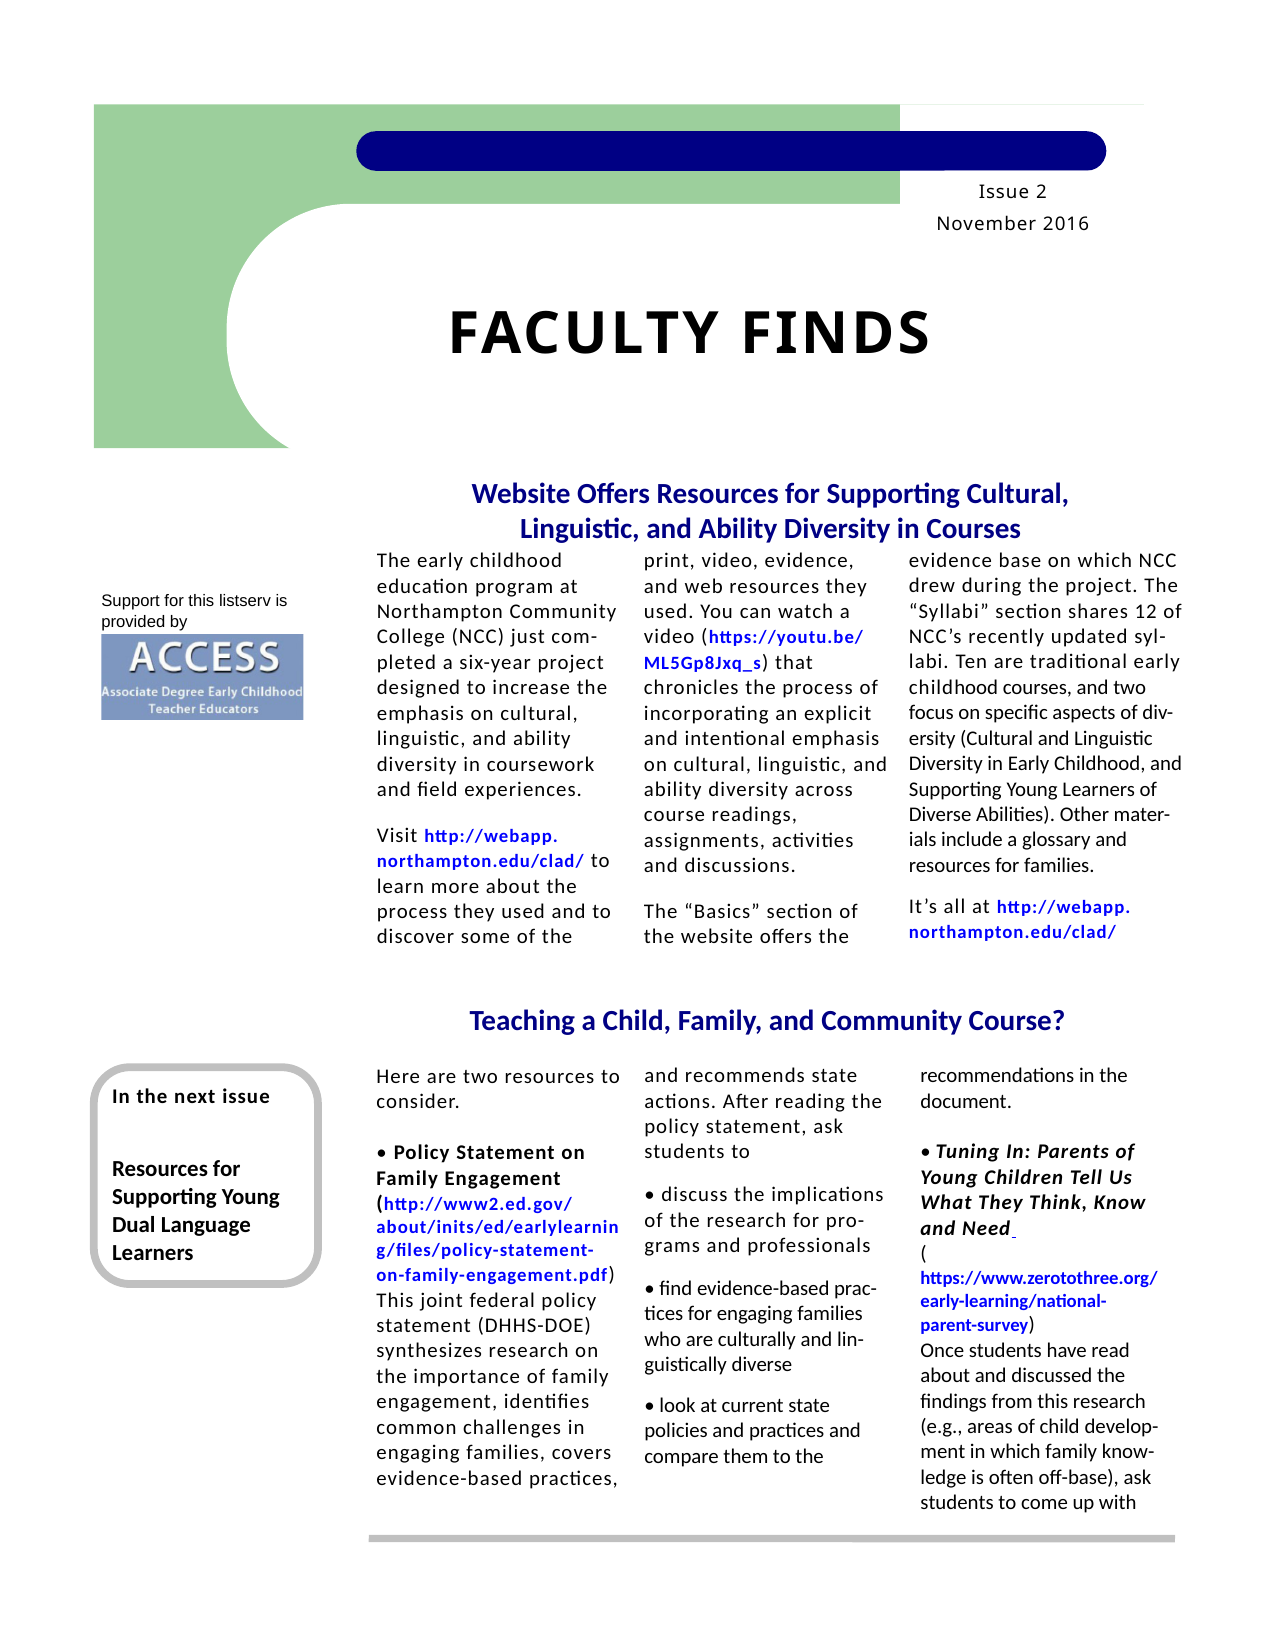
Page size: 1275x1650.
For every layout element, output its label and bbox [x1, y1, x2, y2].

picture [101, 634, 304, 720]
